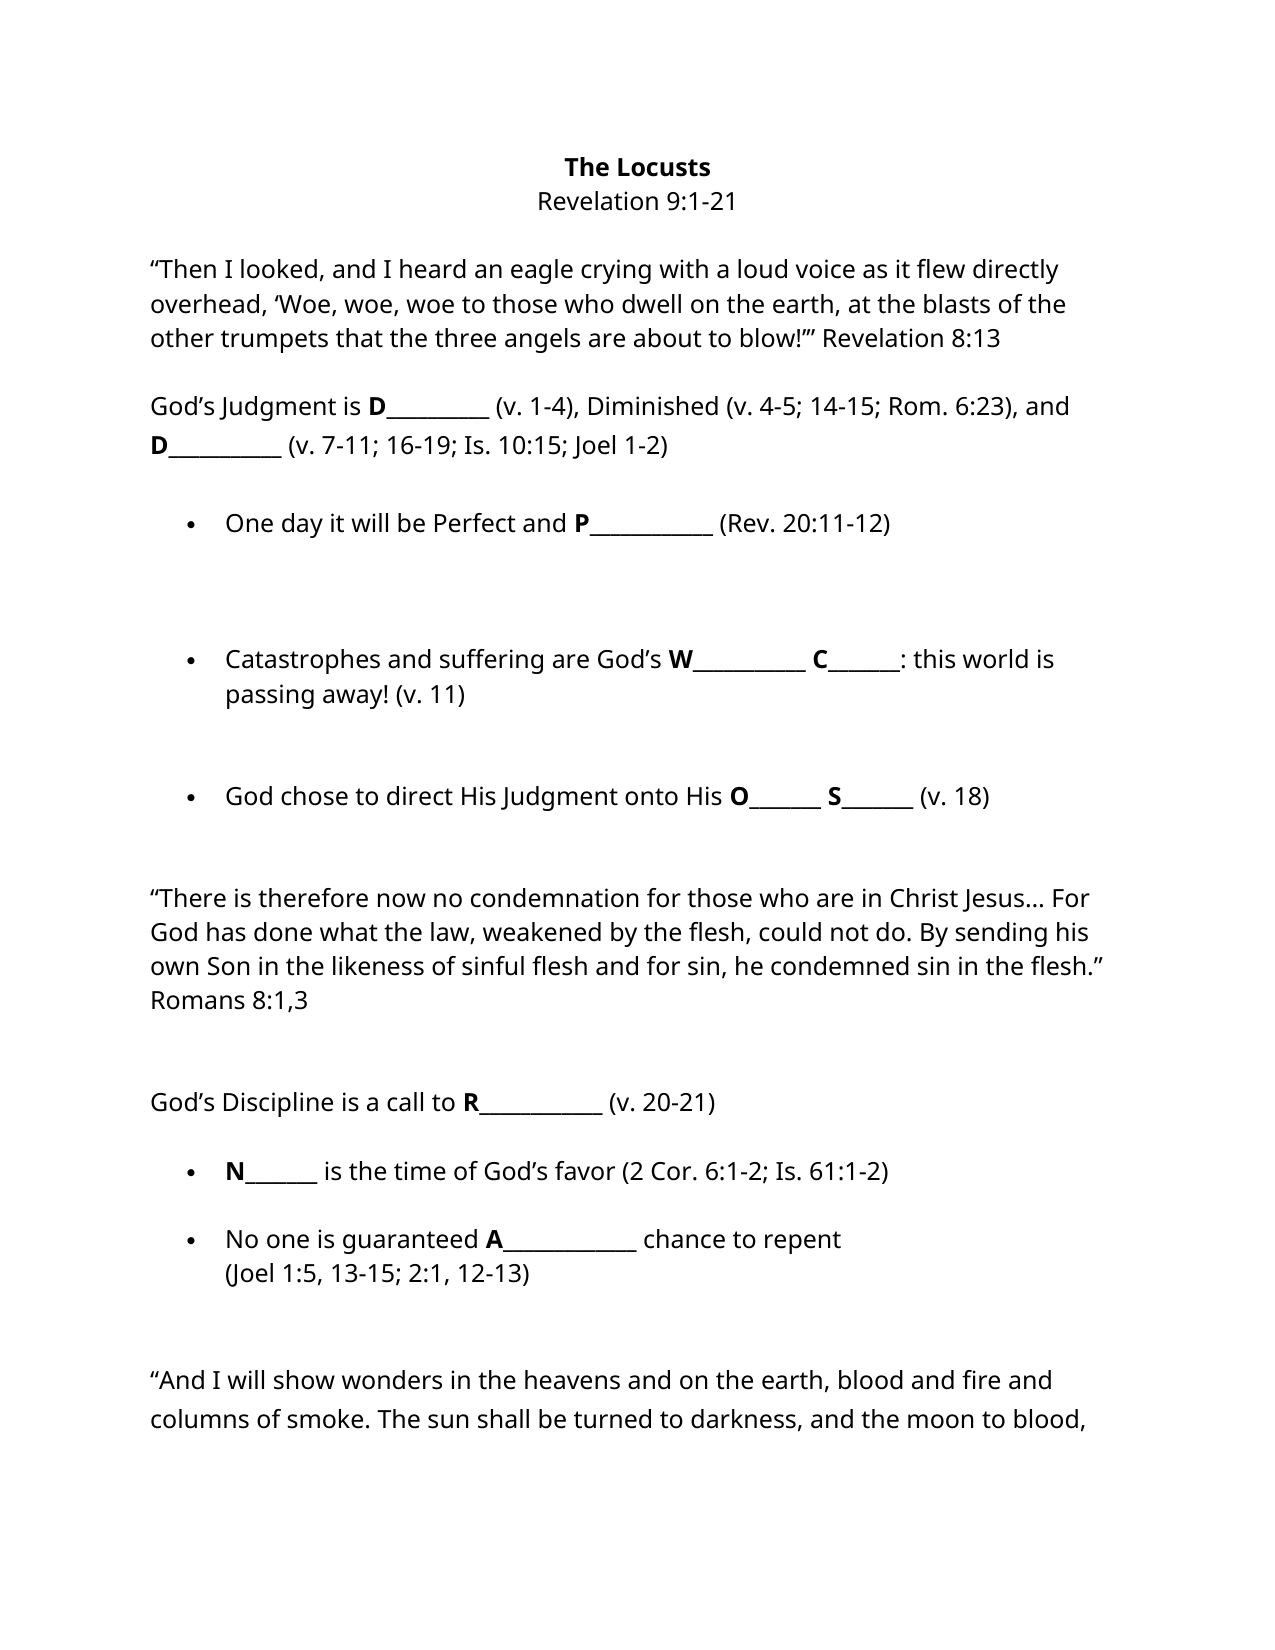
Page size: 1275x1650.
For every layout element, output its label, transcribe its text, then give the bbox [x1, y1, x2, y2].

list One day it will be Perfect and P____________ (Rev. 20:11-12) [187, 506, 1125, 540]
text (Joel 1:5, 13-15; 2:1, 12-13) [225, 1255, 1125, 1289]
list Catastrophes and suffering are God’s W___________ C_______: this world is passing away! (v. 11) [187, 642, 1125, 710]
text God’s Discipline is a call to R____________ (v. 20-21) [150, 1085, 1125, 1119]
list No one is guaranteed A_____________ chance to repent [187, 1221, 1125, 1255]
list God chose to direct His Judgment onto His O_______ S_______ (v. 18) [187, 778, 1125, 812]
text Revelation 9:1-21 [150, 184, 1125, 218]
text “Then I looked, and I heard an eagle crying with a loud voice as it flew directly overhead, ‘Woe, woe, woe to those who dwell on the earth, at the blasts of the other trumpets that the three angels are about to blow!’” Revelation 8:13 [150, 252, 1125, 354]
text God’s Judgment is D__________ (v. 1-4), Diminished (v. 4-5; 14-15; Rom. 6:23), and D___________ (v. 7-11; 16-19; Is. 10:15; Joel 1-2) [150, 388, 1125, 462]
list N_______ is the time of God’s favor (2 Cor. 6:1-2; Is. 61:1-2) [187, 1153, 1125, 1187]
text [150, 1323, 1125, 1436]
text The Locusts [150, 150, 1125, 184]
text “There is therefore now no condemnation for those who are in Christ Jesus… For God has done what the law, weakened by the flesh, could not do. By sending his own Son in the likeness of sinful flesh and for sin, he condemned sin in the flesh.” Romans 8:1,3 [150, 881, 1125, 1017]
